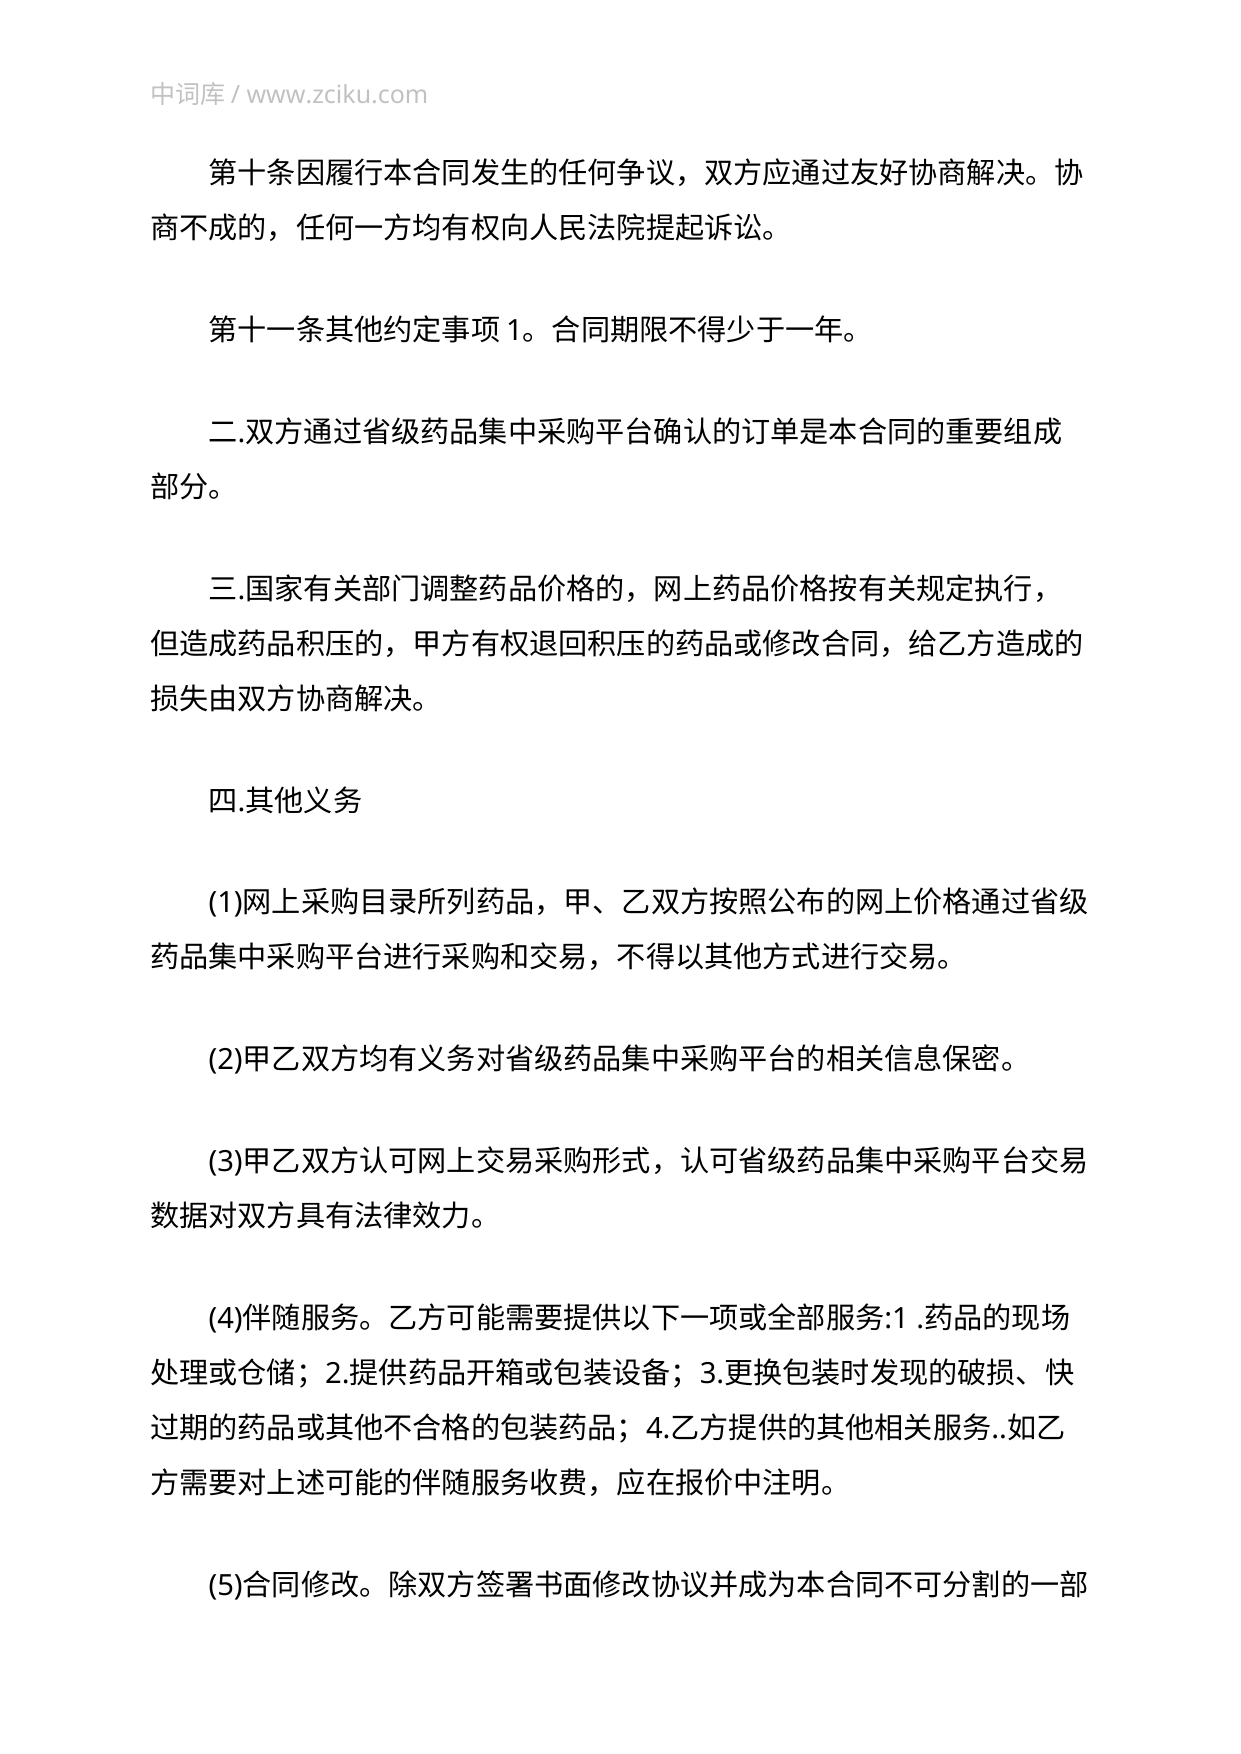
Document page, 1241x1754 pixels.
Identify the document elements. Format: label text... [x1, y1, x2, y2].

text 三.国家有关部门调整药品价格的，网上药品价格按有关规定执行，但造成药品积压的，甲方有权退回积压的药品或修改合同，给乙方造成的损失由双方协商解决。 [150, 565, 1090, 718]
text (1)网上采购目录所列药品，甲、乙双方按照公布的网上价格通过省级药品集中采购平台进行采购和交易，不得以其他方式进行交易。 [150, 879, 1090, 976]
text 四.其他义务 [150, 777, 1090, 819]
text (3)甲乙双方认可网上交易采购形式，认可省级药品集中采购平台交易数据对双方具有法律效力。 [150, 1138, 1090, 1235]
text 二.双方通过省级药品集中采购平台确认的订单是本合同的重要组成部分。 [150, 409, 1090, 506]
text 第十一条其他约定事项1。合同期限不得少于一年。 [150, 307, 1090, 349]
text 第十条因履行本合同发生的任何争议，双方应通过友好协商解决。协商不成的，任何一方均有权向人民法院提起诉讼。 [150, 150, 1090, 247]
text (4)伴随服务。乙方可能需要提供以下一项或全部服务:1 .药品的现场处理或仓储；2.提供药品开箱或包装设备；3.更换包装时发现的破损、快过期的药品或其他不合格的包装药品；4.乙方提供的其他相关服务..如乙方需要对上述可能的伴随服务收费，应在报价中注明。 [150, 1294, 1090, 1502]
text (2)甲乙双方均有义务对省级药品集中采购平台的相关信息保密。 [150, 1036, 1090, 1078]
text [150, 1561, 1090, 1604]
